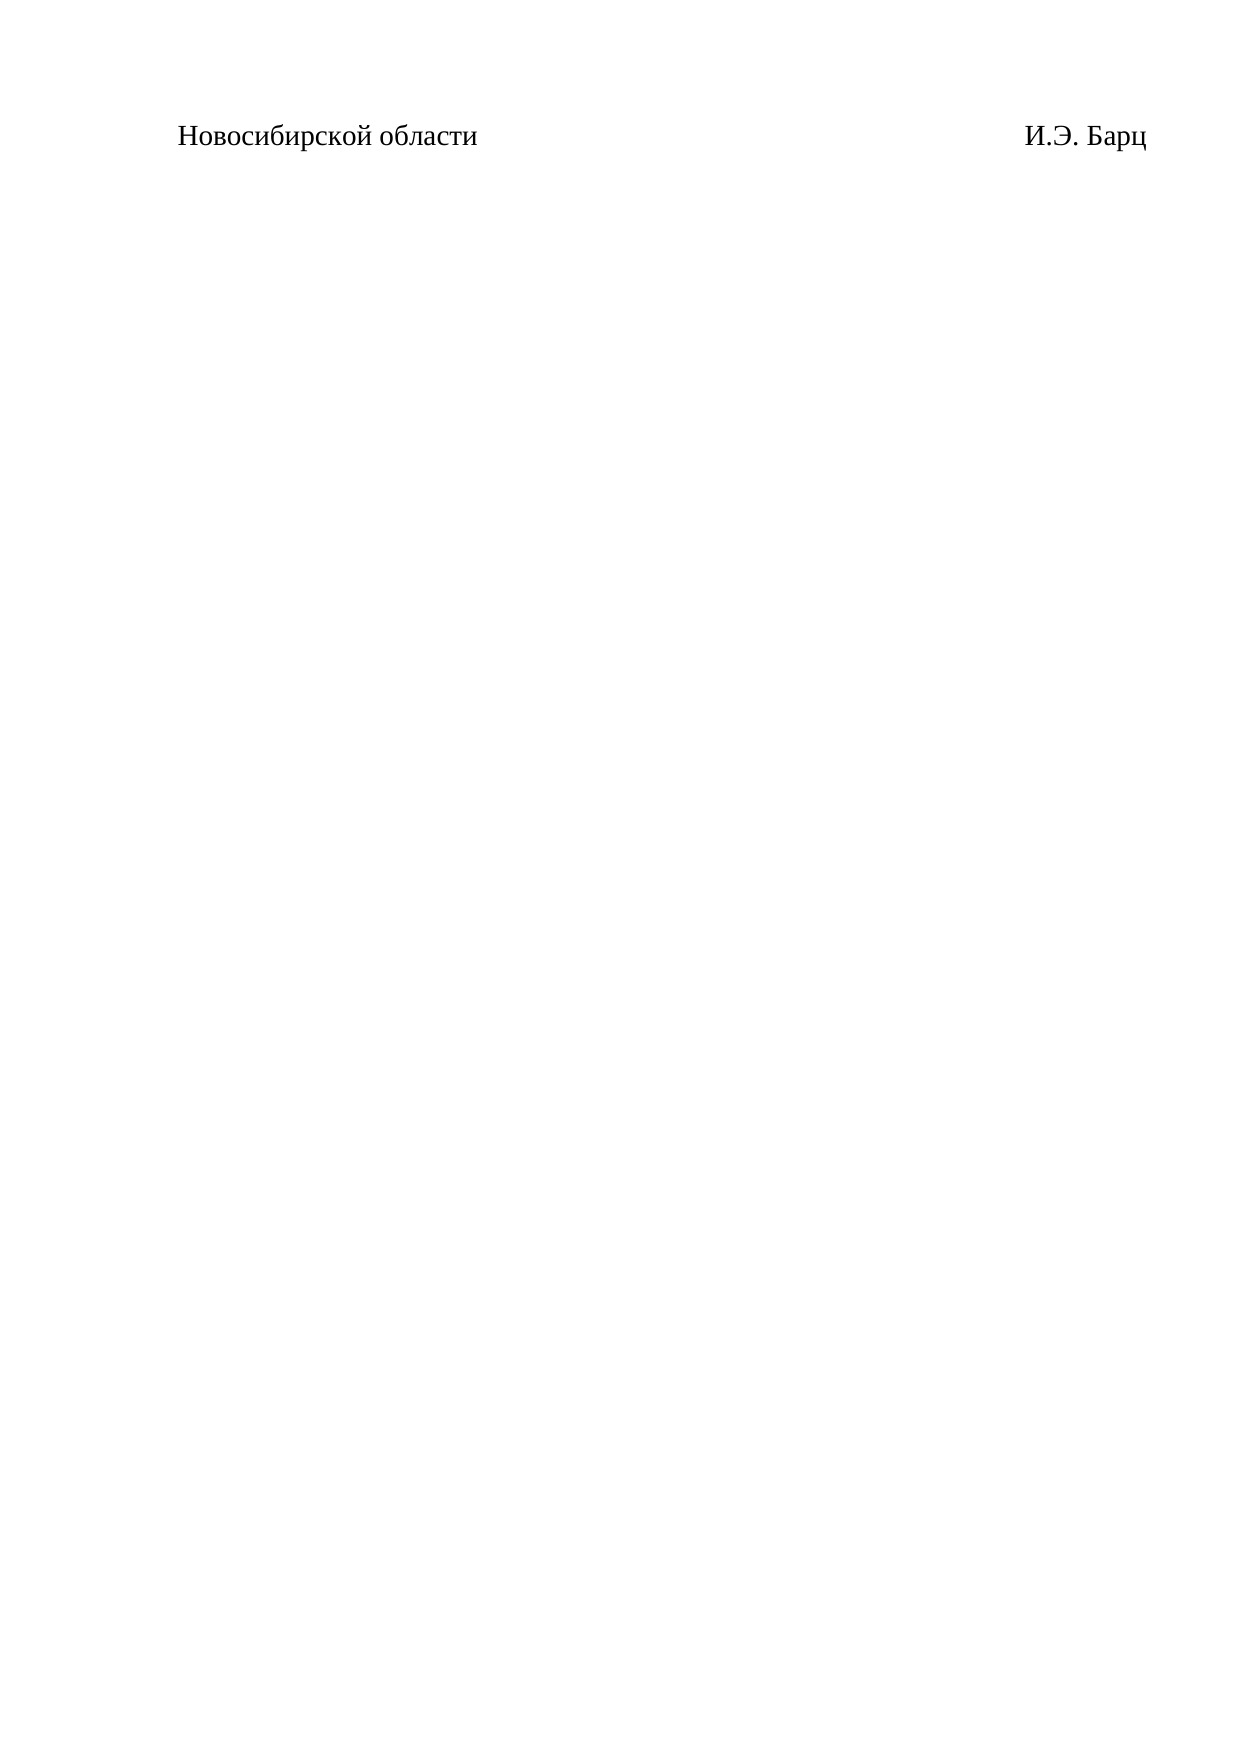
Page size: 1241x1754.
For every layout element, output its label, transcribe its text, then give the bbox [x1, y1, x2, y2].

text Новосибирской области И.Э. Барц [177, 118, 1152, 180]
